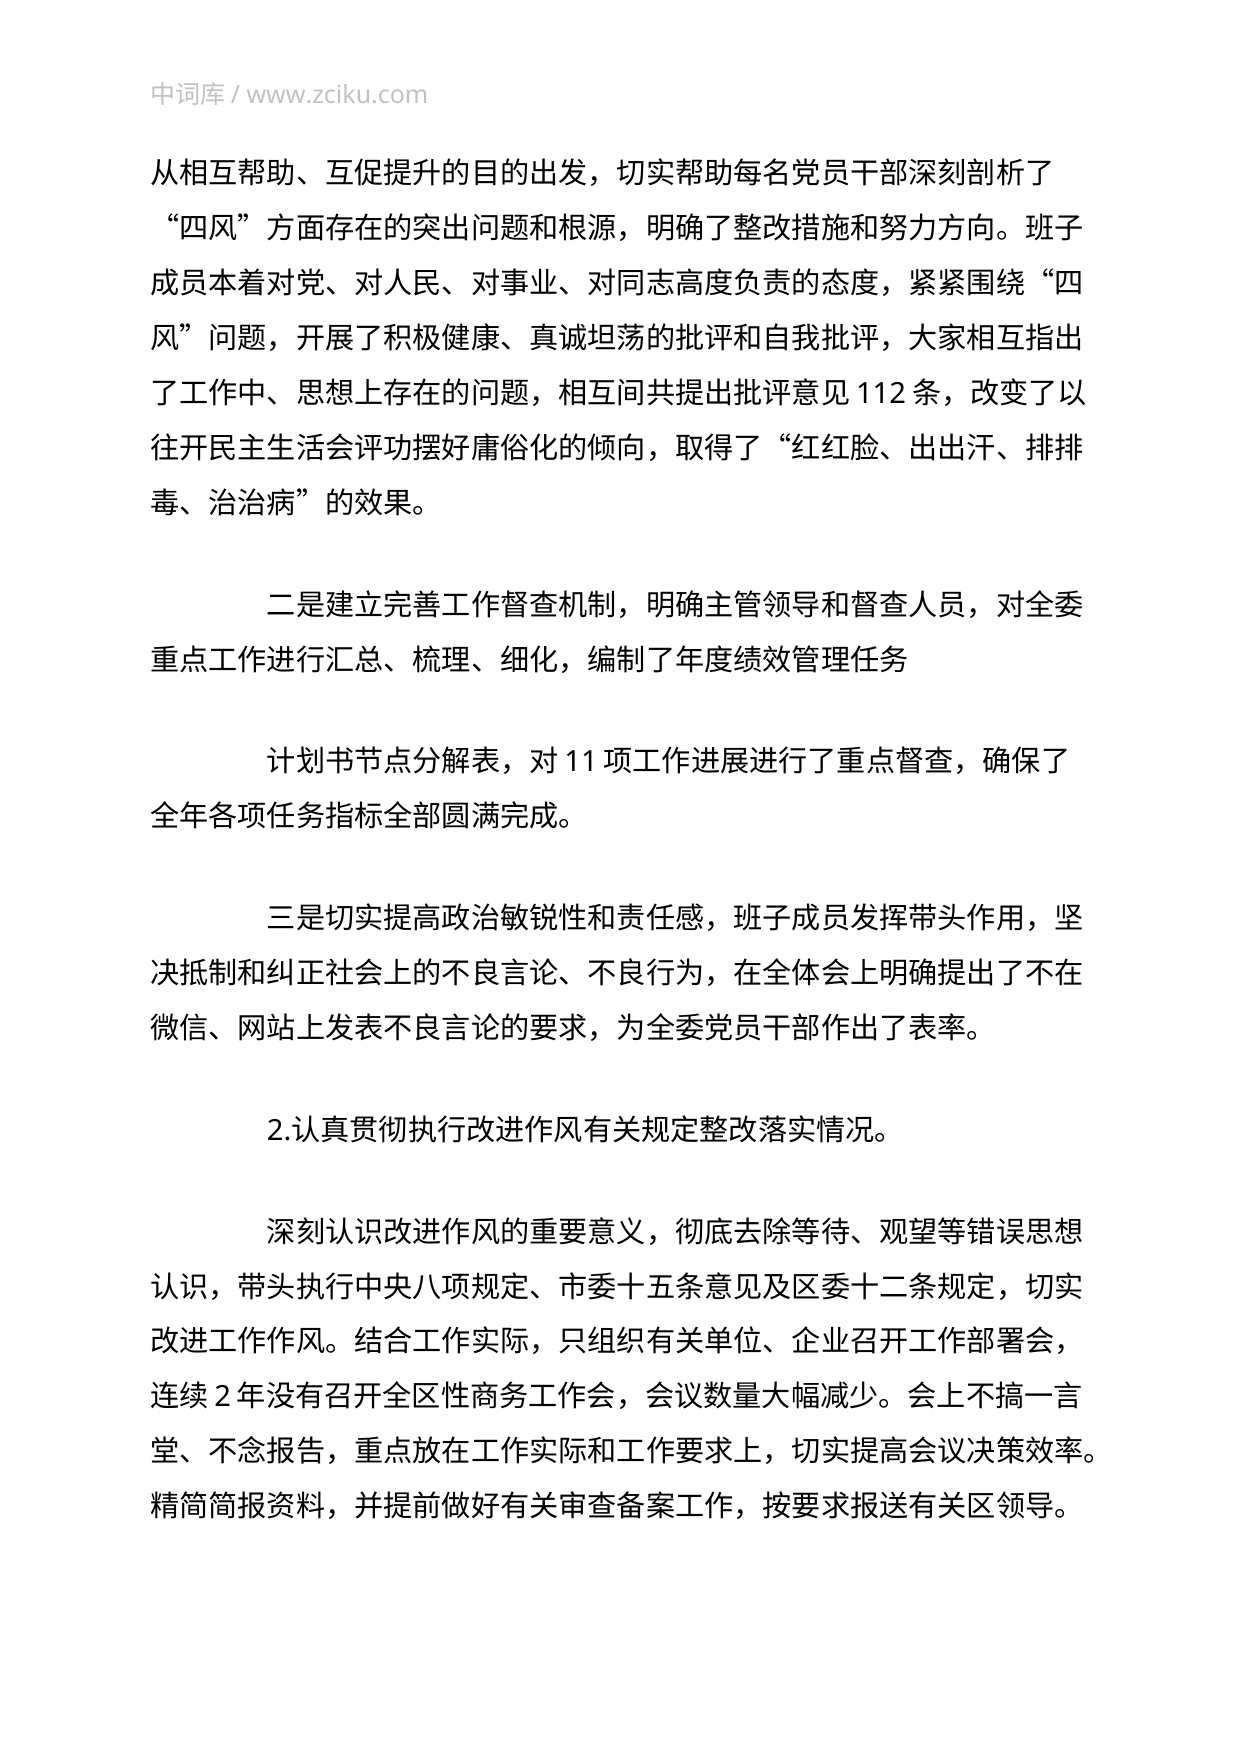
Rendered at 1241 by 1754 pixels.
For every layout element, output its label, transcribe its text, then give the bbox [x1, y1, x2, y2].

text 三是切实提高政治敏锐性和责任感，班子成员发挥带头作用，坚决抵制和纠正社会上的不良言论、不良行为，在全体会上明确提出了不在微信、网站上发表不良言论的要求，为全委党员干部作出了表率。 [150, 895, 1090, 1047]
text 2.认真贯彻执行改进作风有关规定整改落实情况。 [150, 1106, 1090, 1149]
text 深刻认识改进作风的重要意义，彻底去除等待、观望等错误思想认识，带头执行中央八项规定、市委十五条意见及区委十二条规定，切实改进工作作风。结合工作实际，只组织有关单位、企业召开工作部署会，连续2年没有召开全区性商务工作会，会议数量大幅减少。会上不搞一言堂、不念报告，重点放在工作实际和工作要求上，切实提高会议决策效率。精简简报资料，并提前做好有关审查备案工作，按要求报送有关区领导。 [150, 1208, 1090, 1525]
text 二是建立完善工作督查机制，明确主管领导和督查人员，对全委重点工作进行汇总、梳理、细化，编制了年度绩效管理任务 [150, 581, 1090, 678]
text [150, 150, 1090, 522]
text 计划书节点分解表，对11项工作进展进行了重点督查，确保了全年各项任务指标全部圆满完成。 [150, 738, 1090, 835]
